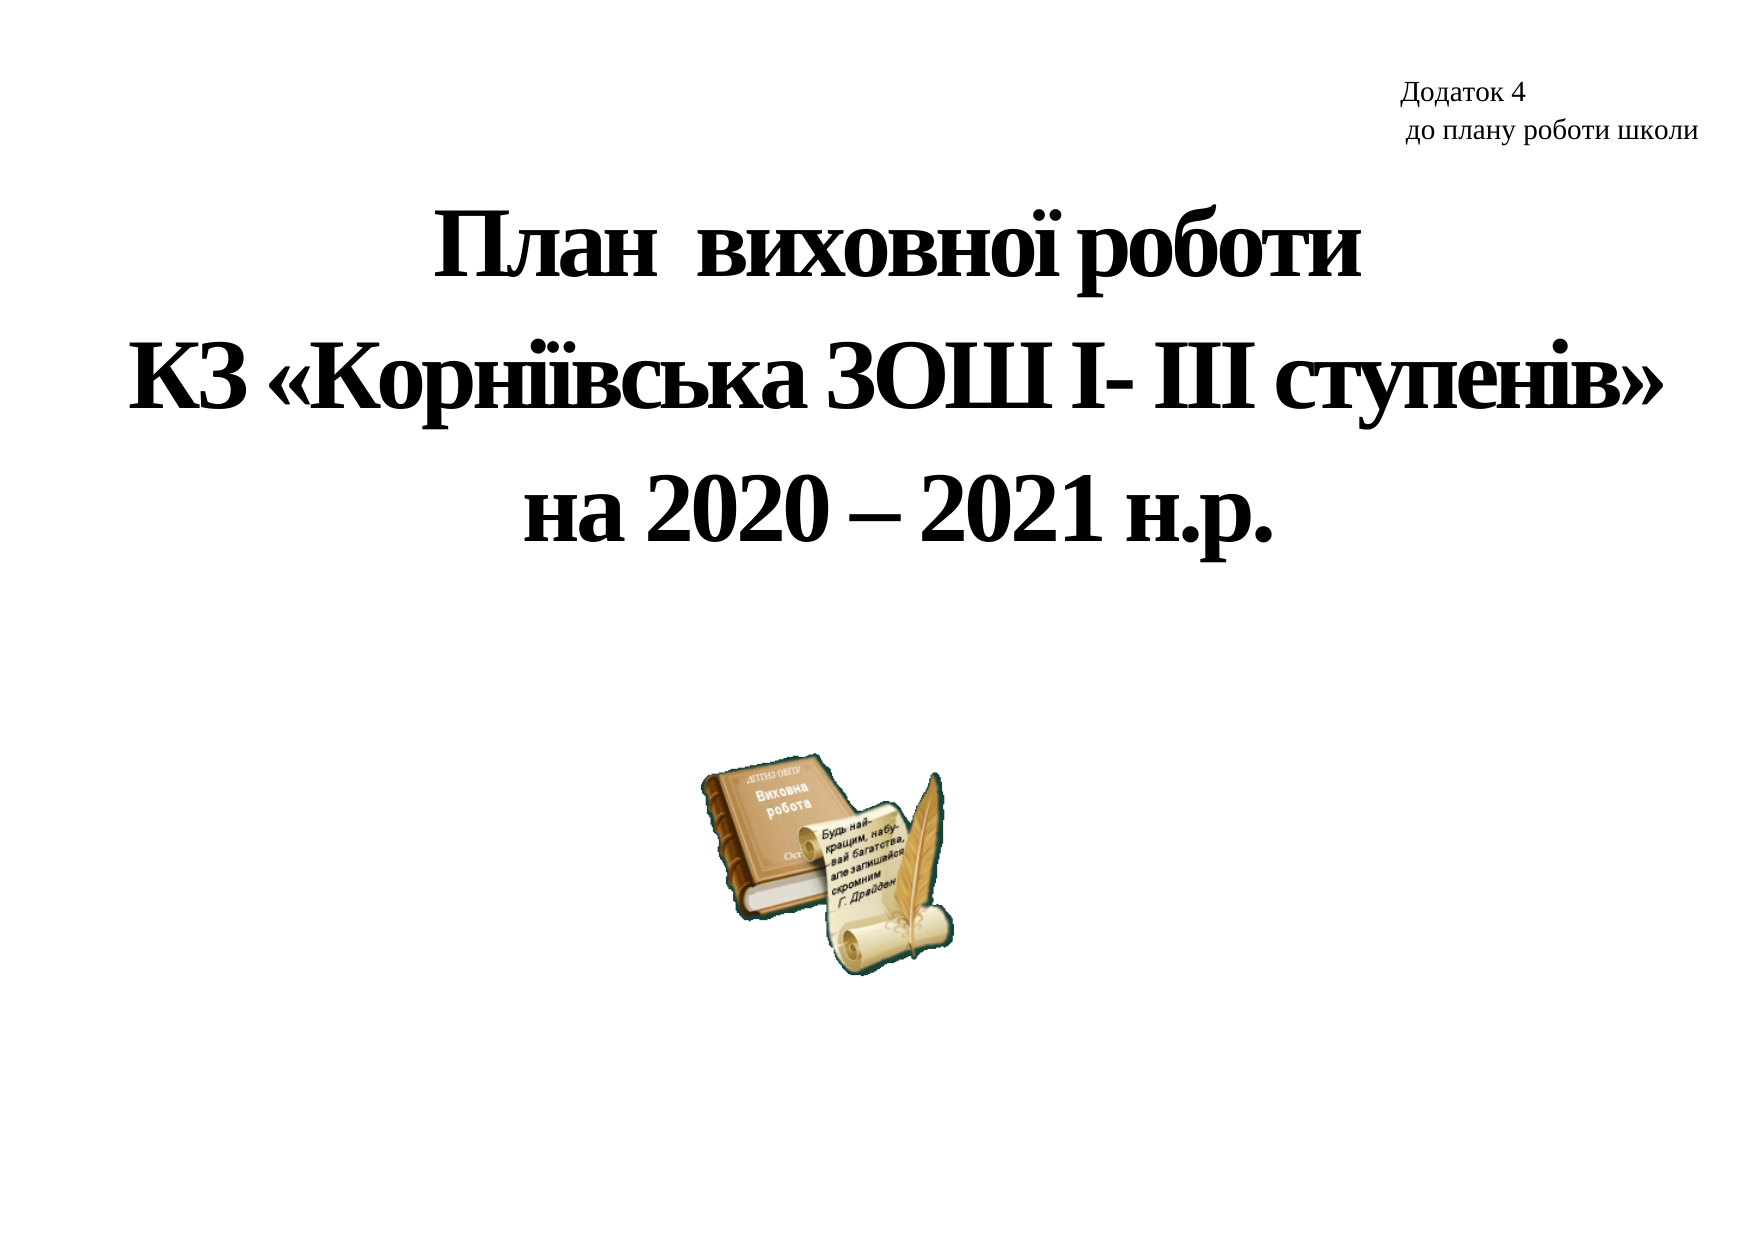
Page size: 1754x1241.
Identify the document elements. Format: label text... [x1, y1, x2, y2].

text Додаток 4 [103, 74, 1698, 107]
text КЗ «Корніївська ЗОШ І- ІІІ ступенів» [103, 315, 1698, 430]
text на 2020 – 2021 н.р. [103, 447, 1698, 562]
text до плану роботи школи [103, 112, 1698, 146]
picture [696, 752, 959, 977]
text План виховної роботи [103, 183, 1698, 298]
